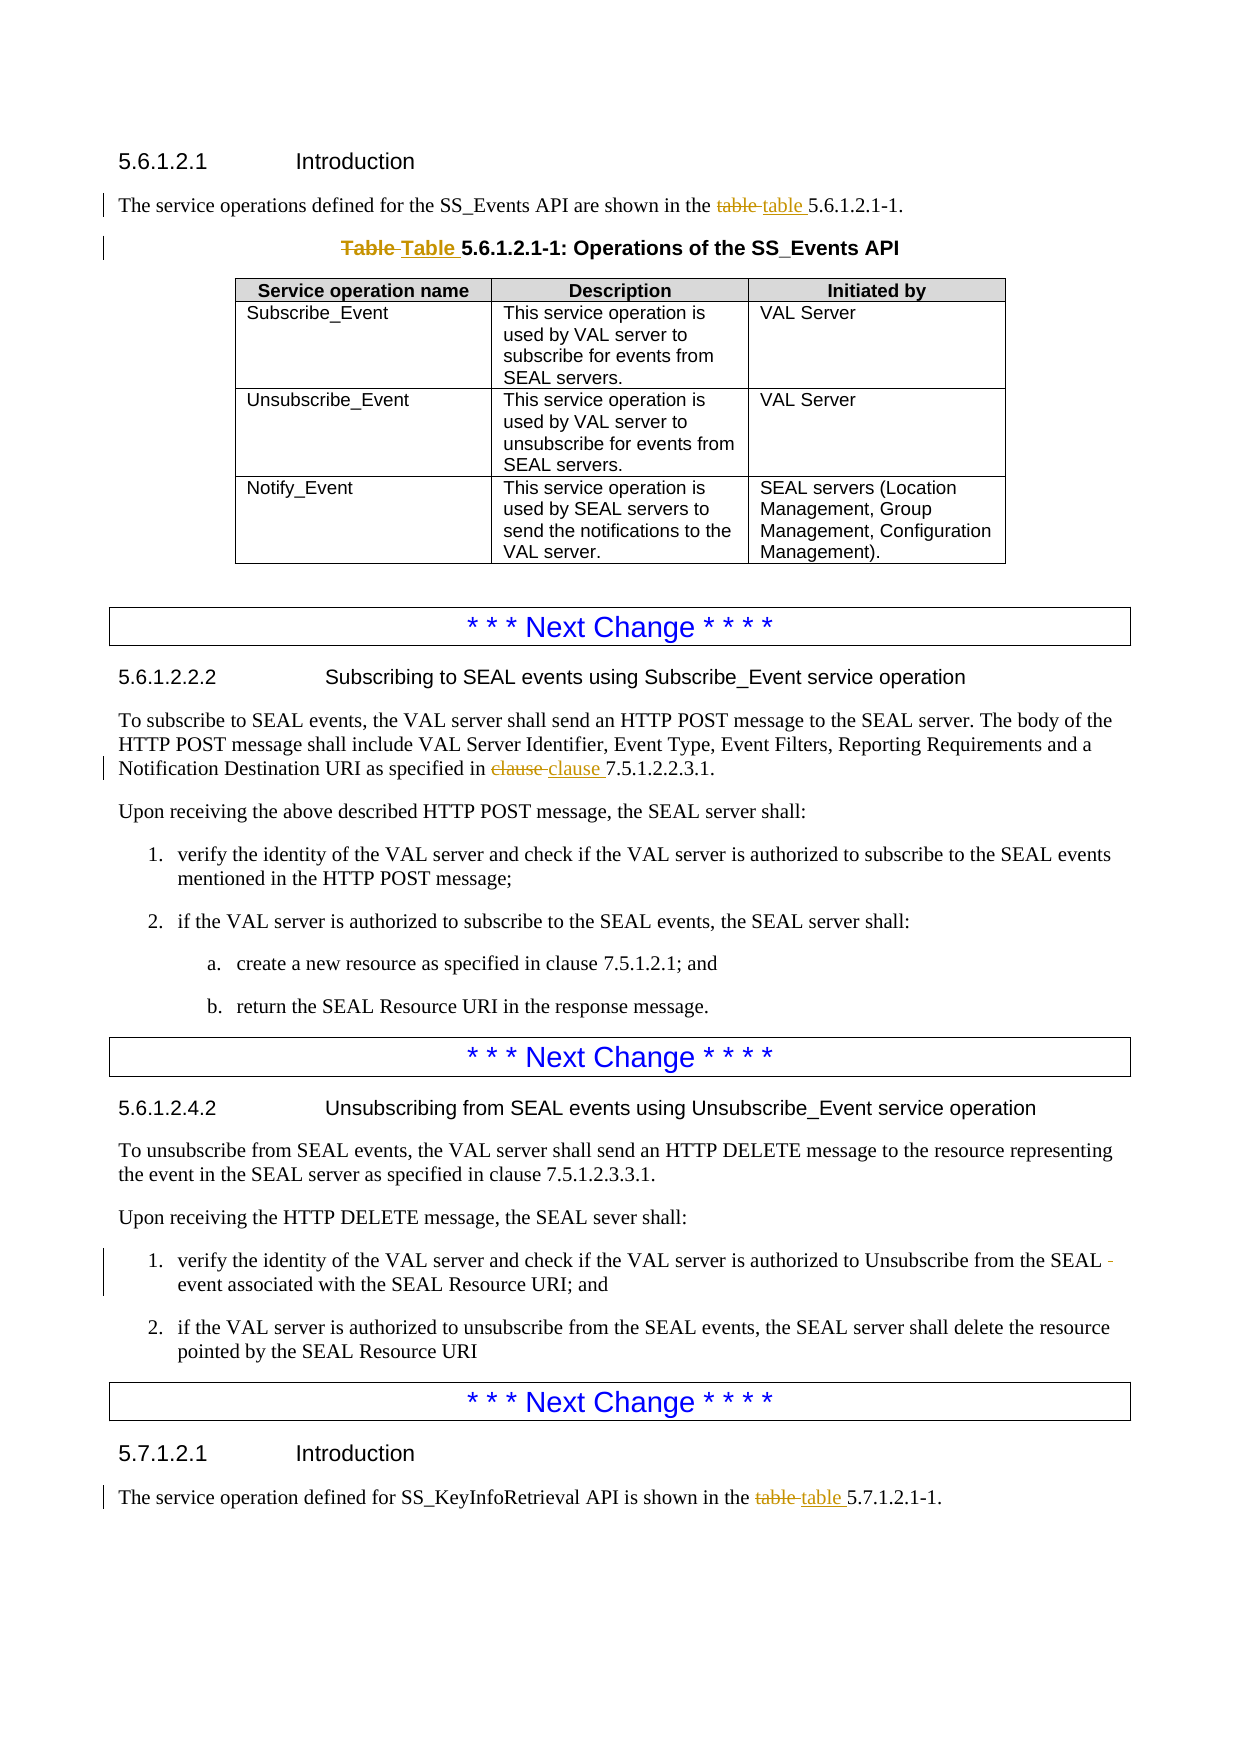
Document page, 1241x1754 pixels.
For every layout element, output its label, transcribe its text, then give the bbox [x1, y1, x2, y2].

text * * * Next Change * * * * [110, 1038, 1130, 1076]
text To unsubscribe from SEAL events, the VAL server shall send an HTTP DELETE message to the resource representing the event in the SEAL server as specified in clause 7.5.1.2.3.3.1. [118, 1138, 1122, 1186]
subtitle 5.6.1.2.2.2 Subscribing to SEAL events using Subscribe_Event service operation [118, 665, 1122, 689]
text 2. if the VAL server is authorized to subscribe to the SEAL events, the SEAL server shall: [148, 908, 1122, 933]
text Upon receiving the above described HTTP POST message, the SEAL server shall: [118, 799, 1122, 823]
table_cell This service operation is used by VAL server to unsubscribe for events from SEAL servers. [492, 389, 748, 476]
text 5.6.1.2.1-1: Operations of the SS_Events API [118, 236, 1122, 259]
table_cell Subscribe_Event [236, 302, 491, 388]
text The service operations defined for the SS_Events API are shown in the 5.6.1.2.1-1. [118, 193, 1122, 217]
table_header Service operation name [236, 279, 491, 301]
text 1. verify the identity of the VAL server and check if the VAL server is authorized to subscribe to the SEAL events mentioned in the HTTP POST message; [148, 842, 1122, 890]
text To subscribe to SEAL events, the VAL server shall send an HTTP POST message to the SEAL server. The body of the HTTP POST message shall include VAL Server Identifier, Event Type, Event Filters, Reporting Requirements and a Notification Destination URI as specified in 7.5.1.2.2.3.1. [118, 708, 1122, 780]
table_cell Notify_Event [236, 477, 491, 563]
table_cell This service operation is used by VAL server to subscribe for events from SEAL servers. [492, 302, 748, 388]
text b. return the SEAL Resource URI in the response message. [207, 994, 1122, 1018]
table_header Description [492, 279, 748, 301]
text Upon receiving the HTTP DELETE message, the SEAL sever shall: [118, 1205, 1122, 1229]
table_cell SEAL servers (Location Management, Group Management, Configuration Management). [749, 477, 1005, 563]
text The service operation defined for SS_KeyInfoRetrieval API is shown in the 5.7.1.2.1-1. [118, 1485, 1122, 1509]
table_cell Unsubscribe_Event [236, 389, 491, 476]
table_cell This service operation is used by SEAL servers to send the notifications to the VAL server. [492, 477, 748, 563]
text * * * Next Change * * * * [110, 1383, 1130, 1420]
table_header Initiated by [749, 279, 1005, 301]
subtitle 5.7.1.2.1 Introduction [118, 1440, 1122, 1467]
text a. create a new resource as specified in clause 7.5.1.2.1; and [207, 951, 1122, 975]
subtitle 5.6.1.2.4.2 Unsubscribing from SEAL events using Unsubscribe_Event service operation [118, 1096, 1122, 1119]
text * * * Next Change * * * * [110, 608, 1130, 645]
table_cell VAL Server [749, 302, 1005, 388]
text 1. verify the identity of the VAL server and check if the VAL server is authorized to Unsubscribe from the SEAL event associated with the SEAL Resource URI; and [148, 1248, 1122, 1296]
table_cell VAL Server [749, 389, 1005, 476]
subtitle 5.6.1.2.1 Introduction [118, 148, 1122, 174]
text 2. if the VAL server is authorized to unsubscribe from the SEAL events, the SEAL server shall delete the resource pointed by the SEAL Resource URI [148, 1315, 1122, 1363]
